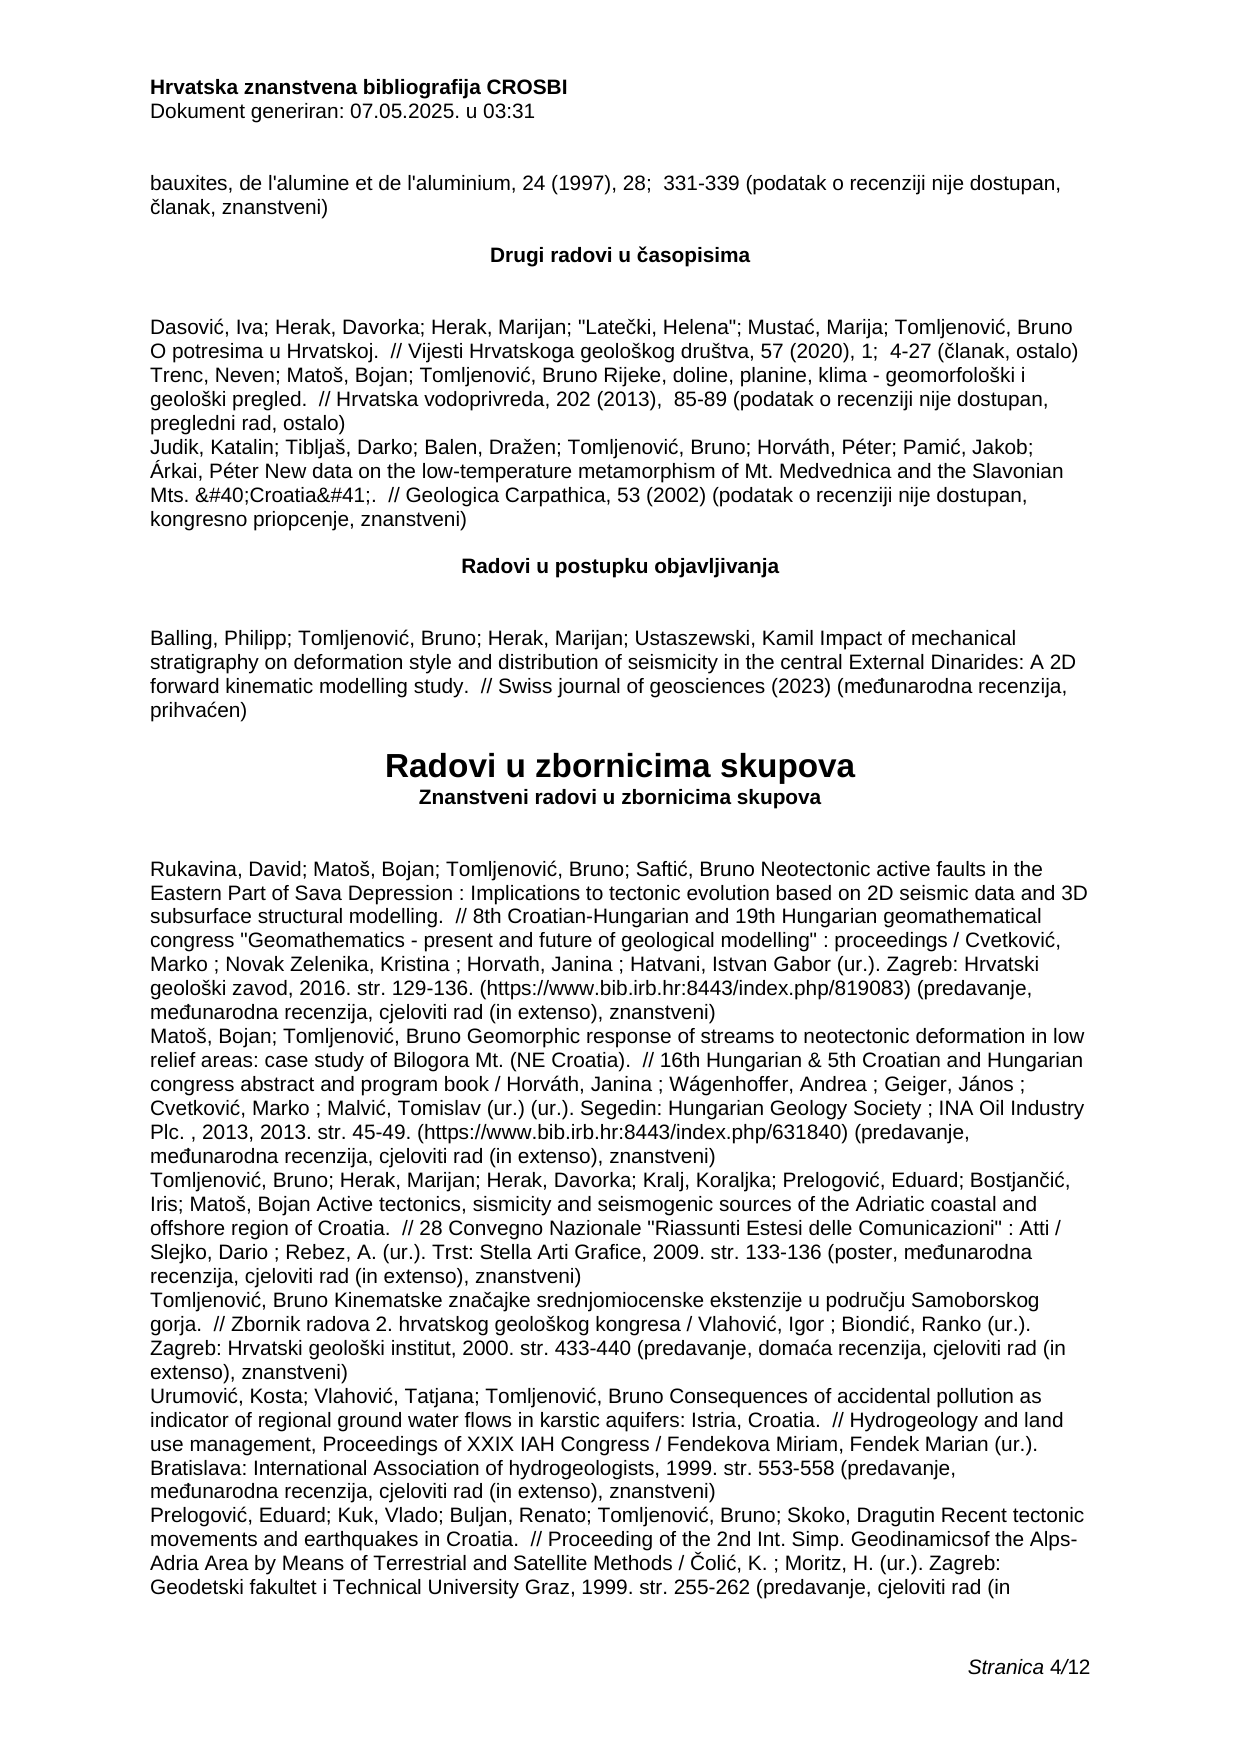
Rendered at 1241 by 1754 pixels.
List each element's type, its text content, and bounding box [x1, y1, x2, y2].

text Tomljenović, Bruno [150, 1288, 1090, 1383]
subtitle Znanstveni radovi u zbornicima skupova [150, 784, 1090, 808]
subtitle Radovi u postupku objavljivanja [150, 554, 1090, 578]
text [150, 1503, 1090, 1599]
subtitle Drugi radovi u časopisima [150, 243, 1090, 267]
subtitle Radovi u zbornicima skupova [150, 746, 1090, 784]
text Rukavina, David; Matoš, Bojan; Tomljenović, Bruno; Saftić, Bruno [150, 856, 1090, 1024]
text Dasović, Iva; Herak, Davorka; Herak, Marijan; "Latečki, Helena"; Mustać, Marija; Tomljenović, Bruno [150, 315, 1090, 363]
text Balling, Philipp; Tomljenović, Bruno; Herak, Marijan; Ustaszewski, Kamil [150, 626, 1090, 722]
text Judik, Katalin; Tibljaš, Darko; Balen, Dražen; Tomljenović, Bruno; Horváth, Péter; Pamić, Jakob; Árkai, Péter [150, 434, 1090, 530]
text Tomljenović, Bruno; Herak, Marijan; Herak, Davorka; Kralj, Koraljka; Prelogović, Eduard; Bostjančić, Iris; Matoš, Bojan [150, 1168, 1090, 1288]
text Matoš, Bojan; Tomljenović, Bruno [150, 1024, 1090, 1168]
text Trenc, Neven; Matoš, Bojan; Tomljenović, Bruno [150, 363, 1090, 434]
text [150, 171, 1090, 219]
text Urumović, Kosta; Vlahović, Tatjana; Tomljenović, Bruno [150, 1383, 1090, 1503]
